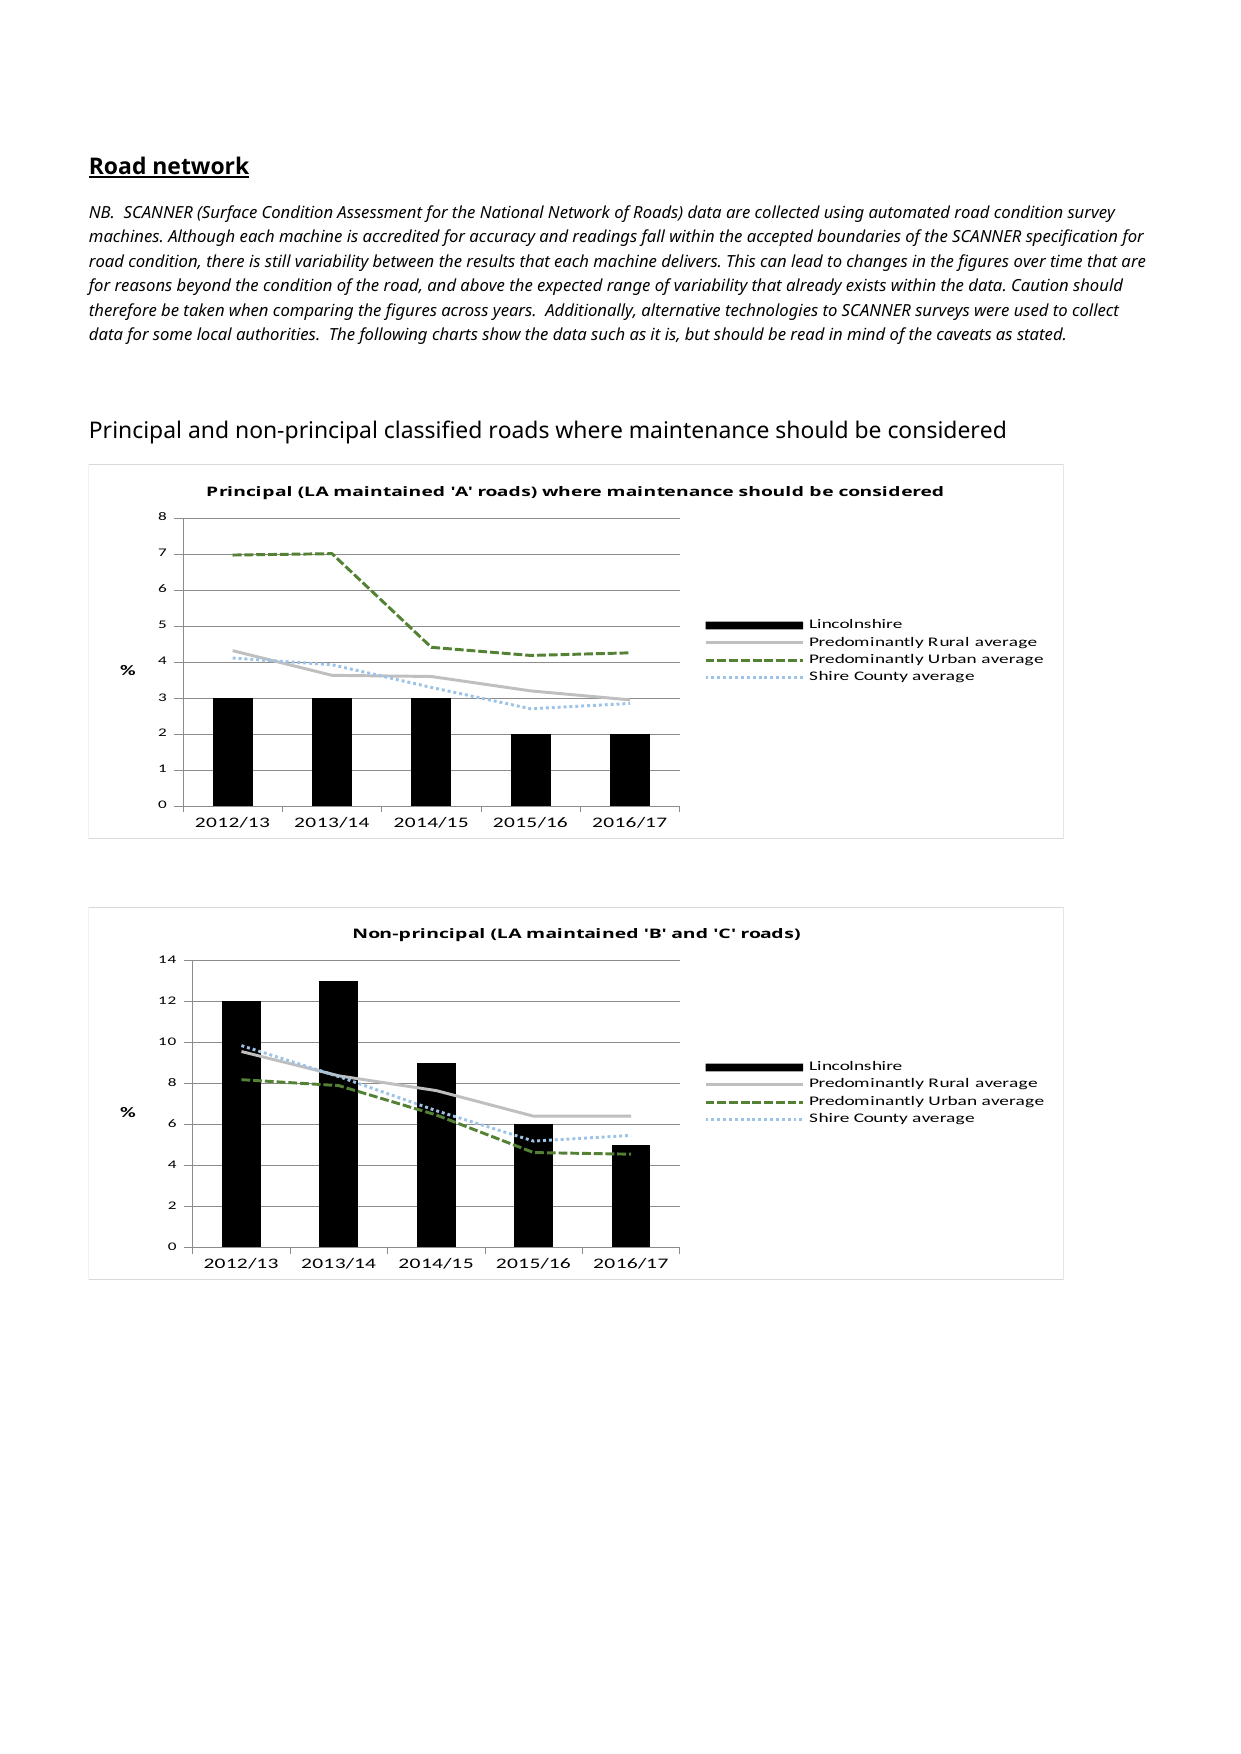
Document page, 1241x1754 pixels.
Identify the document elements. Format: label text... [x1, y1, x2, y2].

text NB. SCANNER (Surface Condition Assessment for the National Network of Roads) data are collected using automated road condition survey machines. Although each machine is accredited for accuracy and readings fall within the accepted boundaries of the SCANNER specification for road condition, there is still variability between the results that each machine delivers. This can lead to changes in the figures over time that are for reasons beyond the condition of the road, and above the expected range of variability that already exists within the data. Caution should therefore be taken when comparing the figures across years. Additionally, alternative technologies to SCANNER surveys were used to collect data for some local authorities. The following charts show the data such as it is, but should be read in mind of the caveats as stated. [89, 200, 1152, 346]
text Principal and non-principal classified roads where maintenance should be considered [89, 414, 1152, 446]
text Road network [89, 150, 1152, 181]
